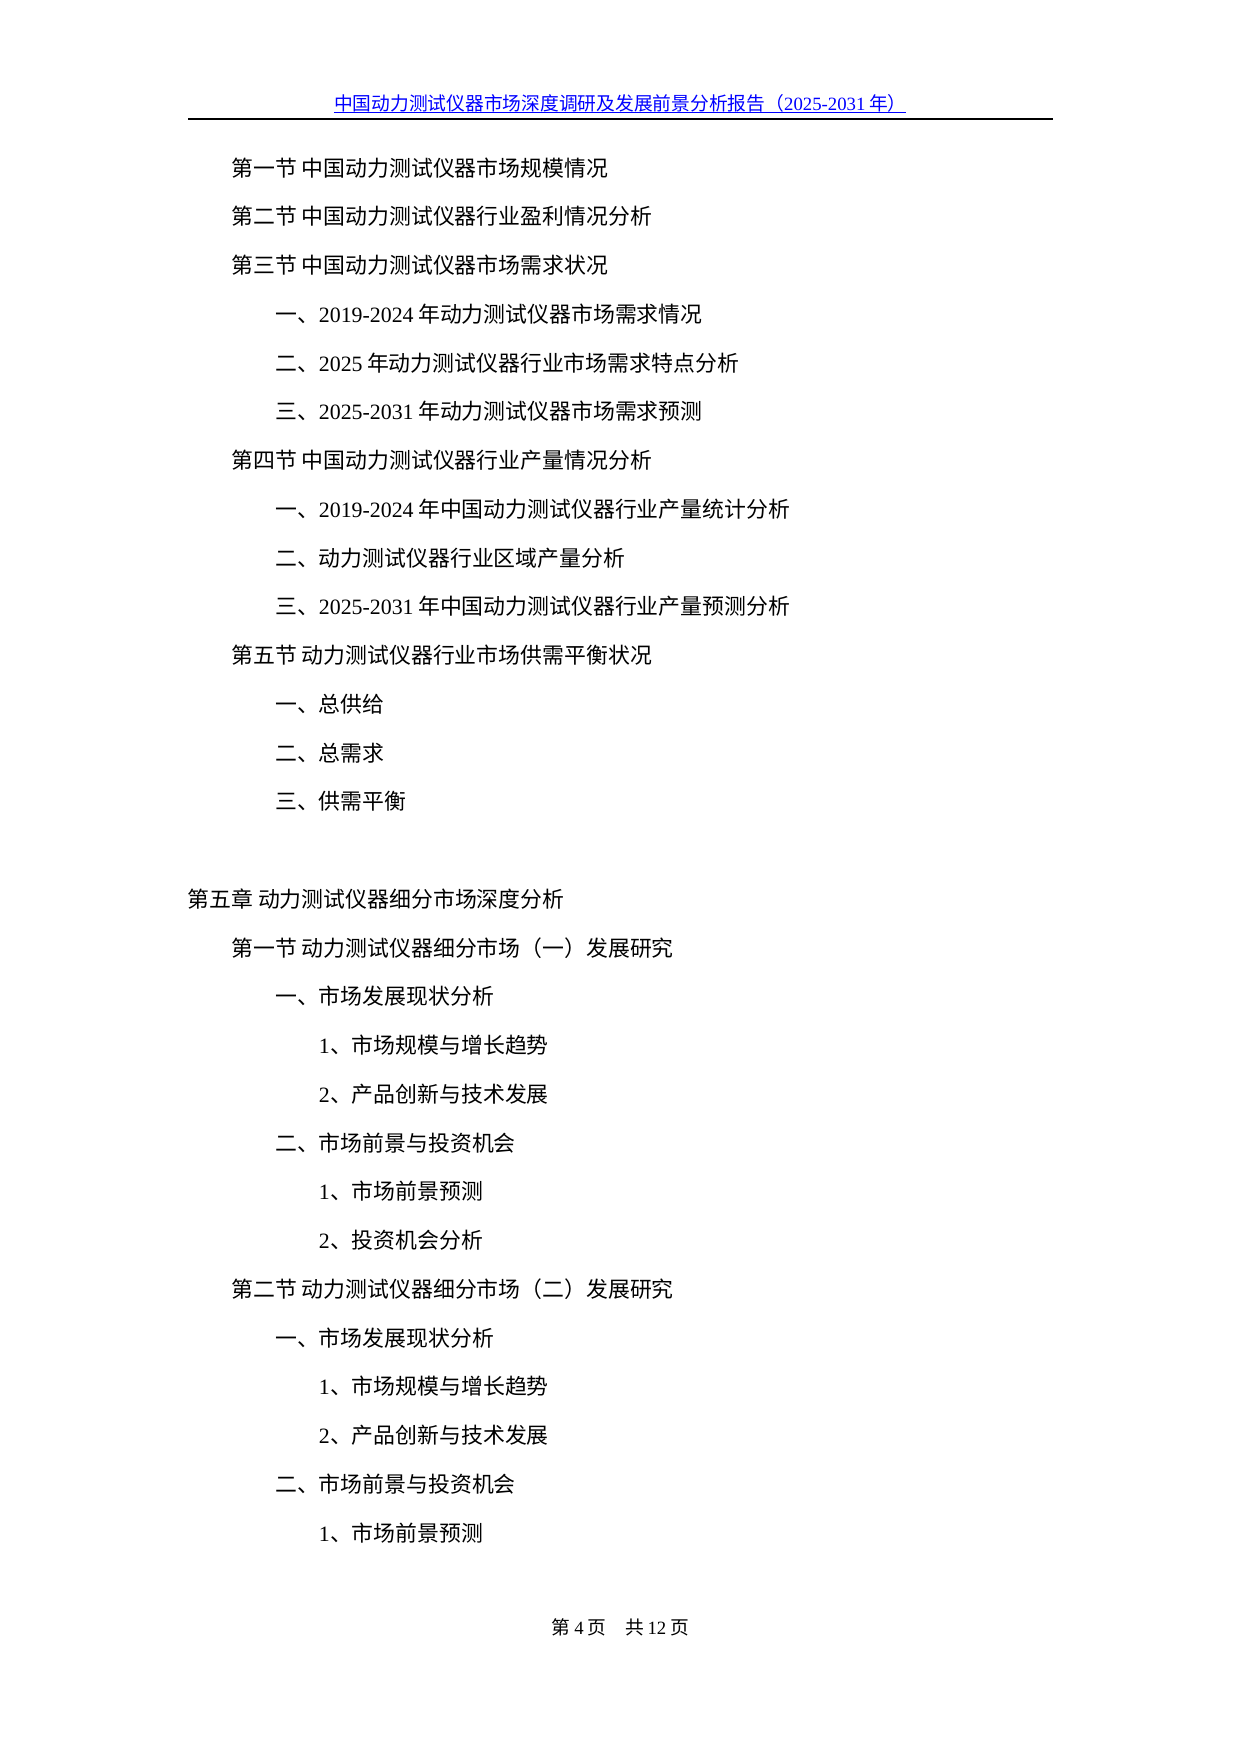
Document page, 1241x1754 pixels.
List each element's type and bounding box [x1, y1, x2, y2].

text [187, 150, 1053, 1548]
